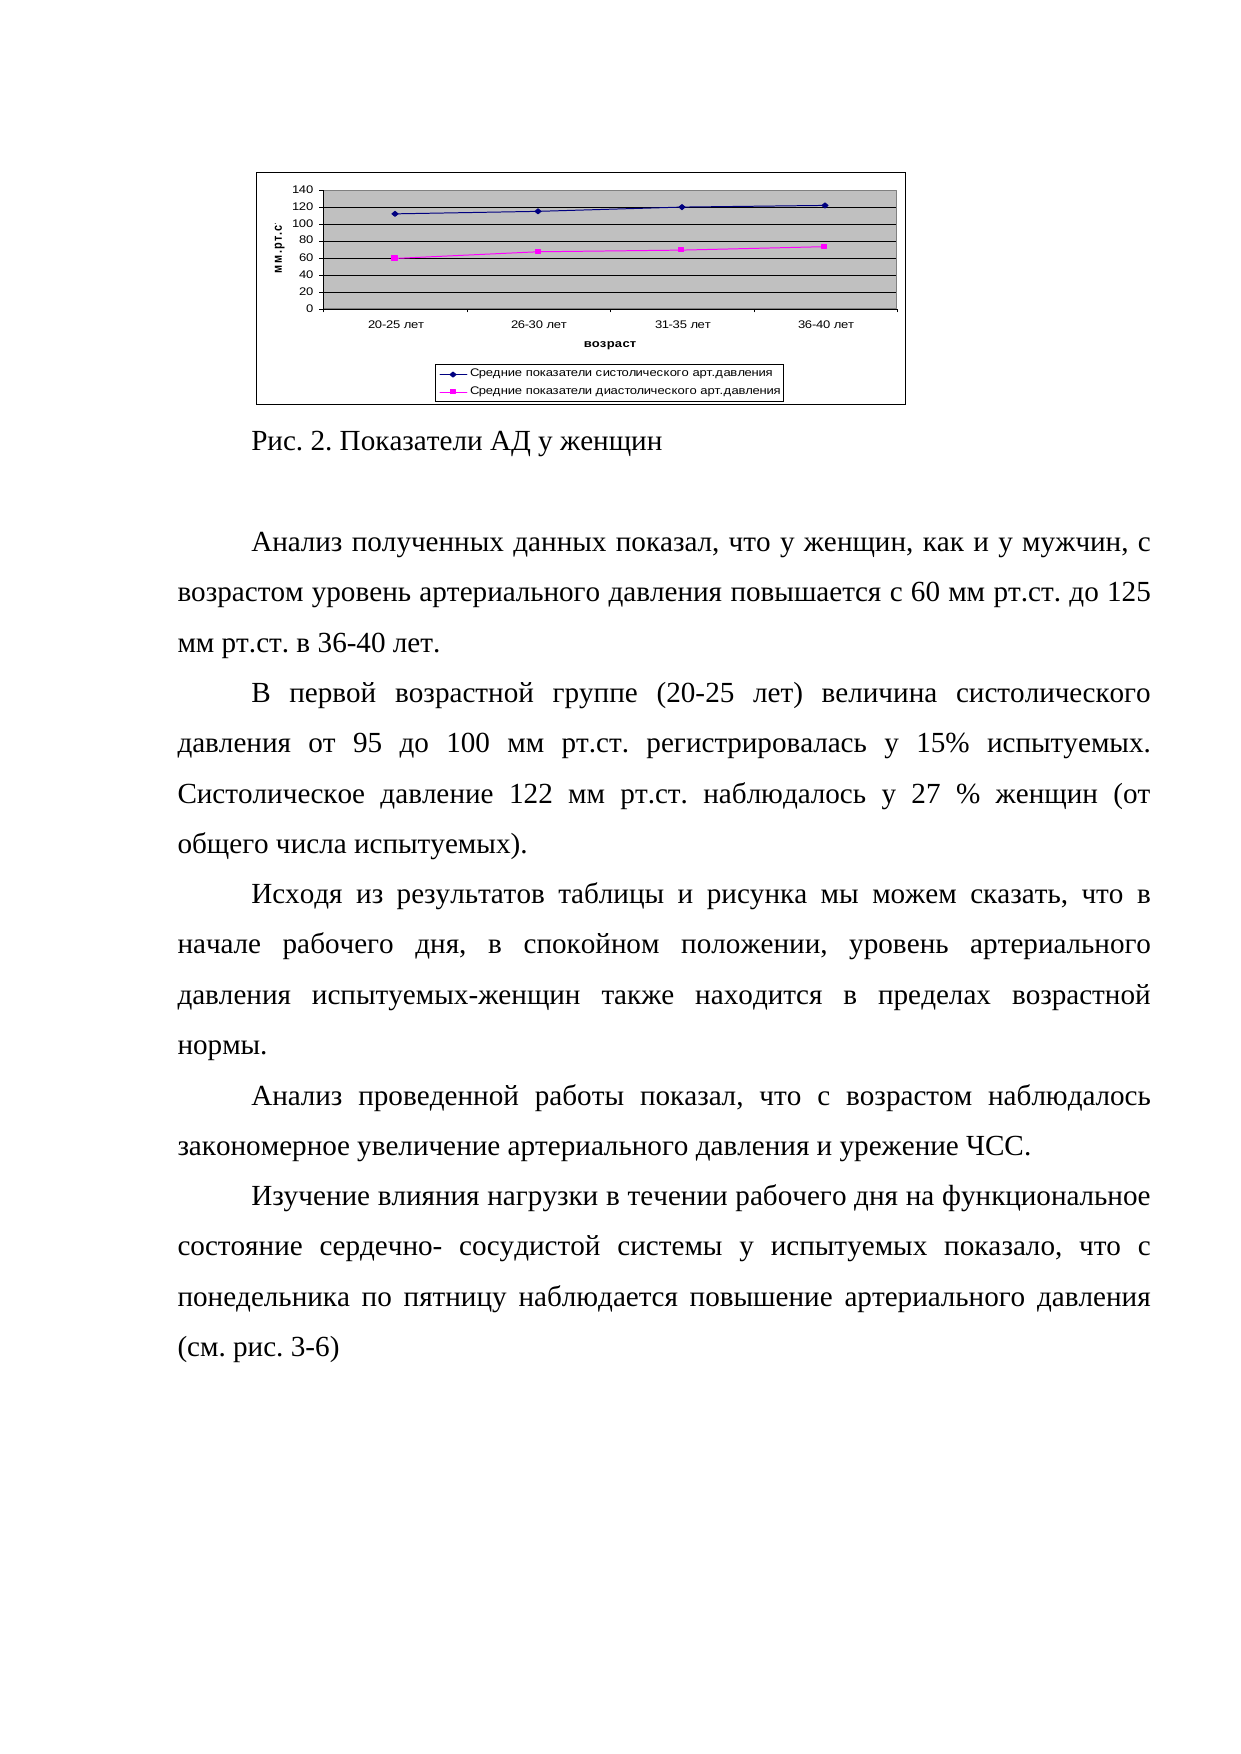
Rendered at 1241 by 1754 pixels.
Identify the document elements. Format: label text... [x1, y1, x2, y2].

text Рис. 2. Показатели АД у женщин [177, 423, 1152, 457]
text Изучение влияния нагрузки в течении рабочего дня на функциональное состояние сердечно- сосудистой системы у испытуемых показало, что с понедельника по пятницу наблюдается повышение артериального давления (см. рис. 3-6) [177, 1178, 1152, 1363]
text Исходя из результатов таблицы и рисунка мы можем сказать, что в начале рабочего дня, в спокойном положении, уровень артериального давления испытуемых-женщин также находится в пределах возрастной нормы. [177, 876, 1152, 1061]
text Анализ проведенной работы показал, что с возрастом наблюдалось закономерное увеличение артериального давления и урежение ЧСС. [177, 1078, 1152, 1161]
text Анализ полученных данных показал, что у женщин, как и у мужчин, с возрастом уровень артериального давления повышается с 60 мм рт.ст. до 125 мм рт.ст. в 36-40 лет. [177, 524, 1152, 658]
text В первой возрастной группе (20-25 лет) величина систолического давления от 95 до 100 мм рт.ст. регистрировалась у 15% испытуемых. Систолическое давление 122 мм рт.ст. наблюдалось у 27 % женщин (от общего числа испытуемых). [177, 675, 1152, 859]
